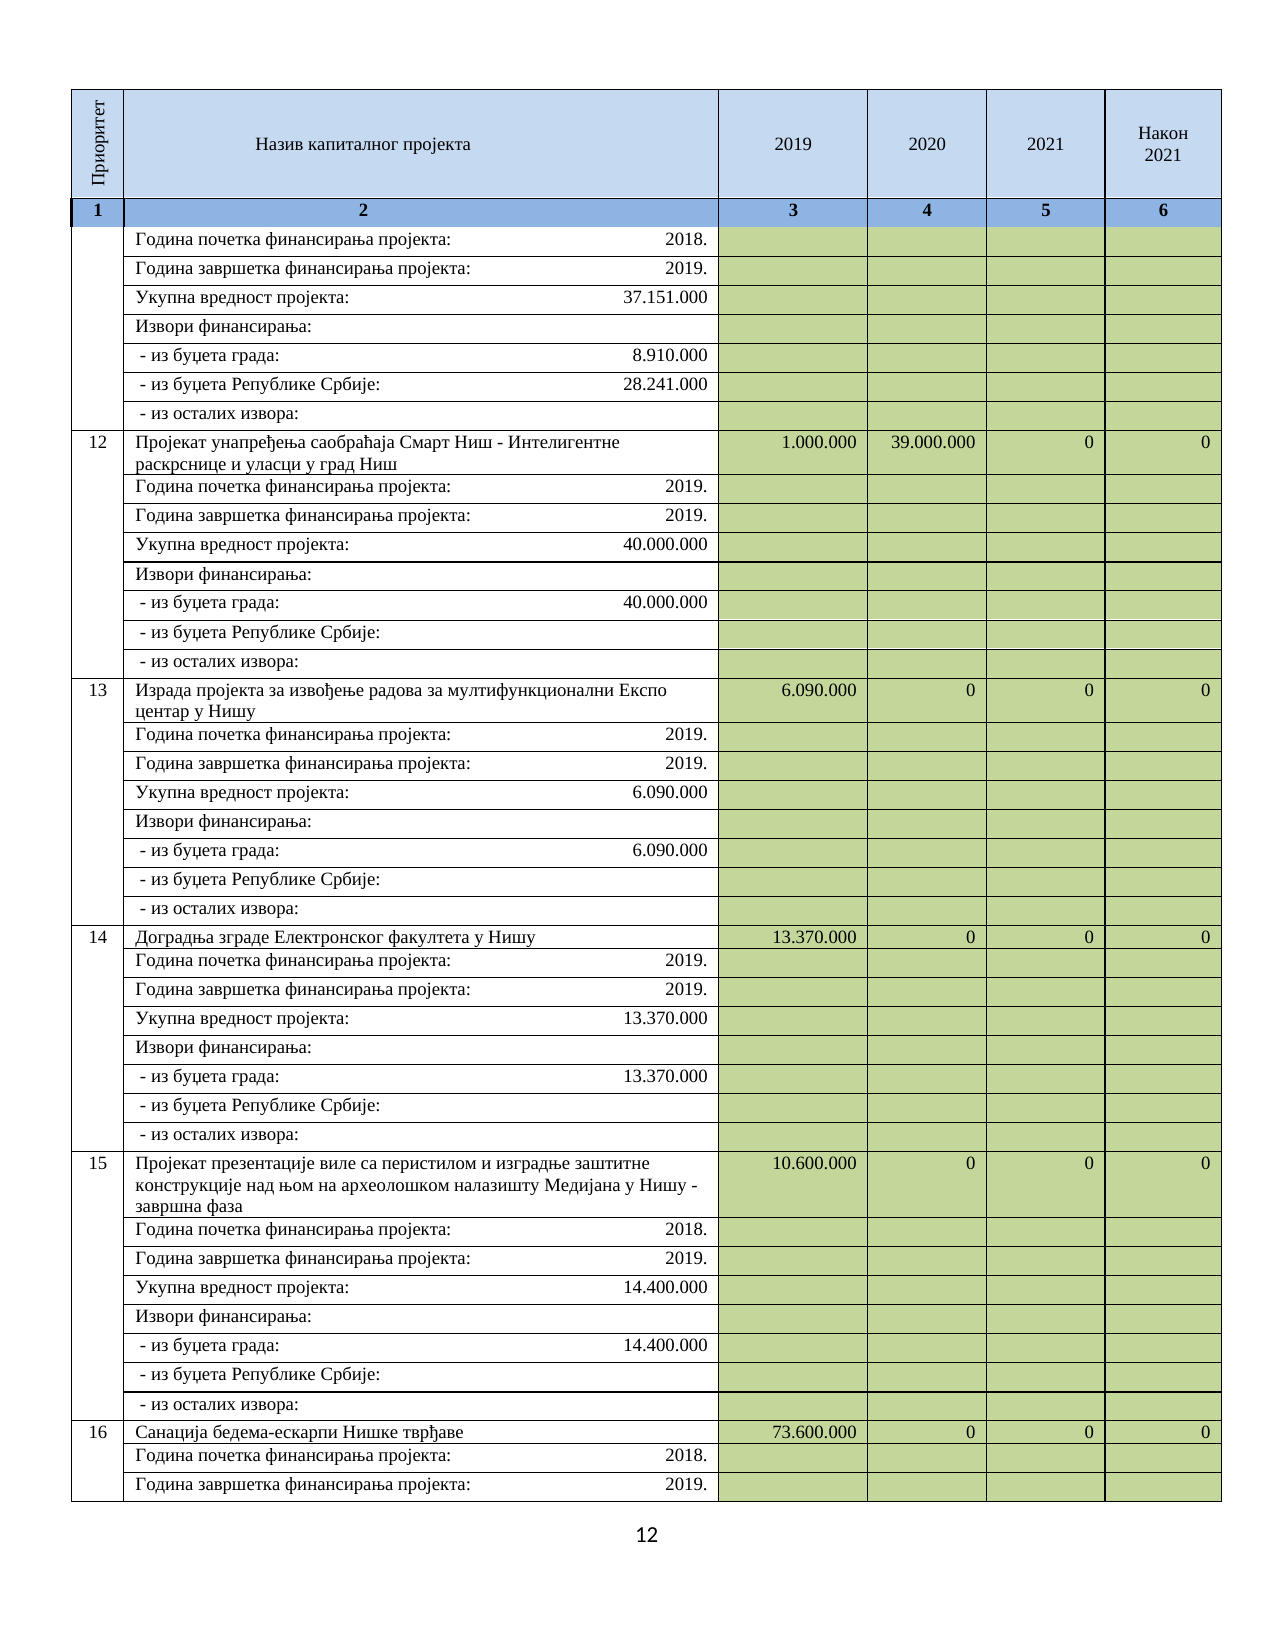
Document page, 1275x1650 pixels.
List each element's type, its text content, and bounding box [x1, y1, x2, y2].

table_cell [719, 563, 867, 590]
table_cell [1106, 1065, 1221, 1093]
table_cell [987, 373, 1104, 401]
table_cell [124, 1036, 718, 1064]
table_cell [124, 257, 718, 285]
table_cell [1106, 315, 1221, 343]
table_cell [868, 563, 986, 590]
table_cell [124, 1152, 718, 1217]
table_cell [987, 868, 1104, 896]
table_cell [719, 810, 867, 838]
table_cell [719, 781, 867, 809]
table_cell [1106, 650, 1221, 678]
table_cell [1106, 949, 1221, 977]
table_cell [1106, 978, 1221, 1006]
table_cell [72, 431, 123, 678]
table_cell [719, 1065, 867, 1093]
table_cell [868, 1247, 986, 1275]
table_header Приоритет [72, 90, 123, 197]
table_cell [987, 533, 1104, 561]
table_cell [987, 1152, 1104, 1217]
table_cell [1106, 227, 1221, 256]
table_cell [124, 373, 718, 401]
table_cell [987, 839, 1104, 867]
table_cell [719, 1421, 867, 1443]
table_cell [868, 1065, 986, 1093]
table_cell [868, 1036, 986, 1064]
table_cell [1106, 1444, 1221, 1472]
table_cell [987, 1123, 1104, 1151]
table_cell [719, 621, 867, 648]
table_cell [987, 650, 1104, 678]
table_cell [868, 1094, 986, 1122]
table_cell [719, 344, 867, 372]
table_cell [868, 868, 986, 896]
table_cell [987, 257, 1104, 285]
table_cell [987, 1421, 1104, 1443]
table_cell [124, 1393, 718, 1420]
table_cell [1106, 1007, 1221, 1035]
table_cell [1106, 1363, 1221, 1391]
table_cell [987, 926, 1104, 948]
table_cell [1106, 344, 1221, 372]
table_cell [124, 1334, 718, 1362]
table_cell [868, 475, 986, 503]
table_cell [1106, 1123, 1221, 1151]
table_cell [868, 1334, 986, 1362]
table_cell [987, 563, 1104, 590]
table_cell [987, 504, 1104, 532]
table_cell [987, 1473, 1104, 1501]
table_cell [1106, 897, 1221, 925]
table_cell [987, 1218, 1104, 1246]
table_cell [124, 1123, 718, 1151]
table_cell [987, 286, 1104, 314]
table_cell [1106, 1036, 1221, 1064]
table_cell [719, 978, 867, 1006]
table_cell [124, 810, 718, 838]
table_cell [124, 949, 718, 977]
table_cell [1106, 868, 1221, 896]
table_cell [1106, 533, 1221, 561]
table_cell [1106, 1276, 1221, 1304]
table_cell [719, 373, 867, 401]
table_cell 1 [73, 199, 123, 227]
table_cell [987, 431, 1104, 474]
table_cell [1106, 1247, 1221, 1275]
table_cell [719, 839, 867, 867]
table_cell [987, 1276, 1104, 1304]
table_header 2019 [719, 90, 867, 197]
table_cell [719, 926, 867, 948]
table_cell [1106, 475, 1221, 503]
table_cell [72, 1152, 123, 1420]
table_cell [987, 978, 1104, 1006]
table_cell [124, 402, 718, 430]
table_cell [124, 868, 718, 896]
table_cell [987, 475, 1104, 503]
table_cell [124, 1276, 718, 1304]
table_cell [602, 199, 718, 227]
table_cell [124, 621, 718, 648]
table_cell 5 [987, 199, 1104, 227]
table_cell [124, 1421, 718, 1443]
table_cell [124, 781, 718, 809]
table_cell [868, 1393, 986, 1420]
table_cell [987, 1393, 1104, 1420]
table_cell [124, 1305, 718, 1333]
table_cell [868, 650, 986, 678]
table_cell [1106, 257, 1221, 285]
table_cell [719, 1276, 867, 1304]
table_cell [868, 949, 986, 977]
table_header [602, 90, 718, 197]
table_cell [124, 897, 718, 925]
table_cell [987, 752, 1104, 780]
table_header 2021 [987, 90, 1104, 197]
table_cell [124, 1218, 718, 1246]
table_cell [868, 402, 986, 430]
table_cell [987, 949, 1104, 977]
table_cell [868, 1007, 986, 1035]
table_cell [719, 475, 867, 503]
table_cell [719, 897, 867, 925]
table_cell 2 [125, 199, 602, 227]
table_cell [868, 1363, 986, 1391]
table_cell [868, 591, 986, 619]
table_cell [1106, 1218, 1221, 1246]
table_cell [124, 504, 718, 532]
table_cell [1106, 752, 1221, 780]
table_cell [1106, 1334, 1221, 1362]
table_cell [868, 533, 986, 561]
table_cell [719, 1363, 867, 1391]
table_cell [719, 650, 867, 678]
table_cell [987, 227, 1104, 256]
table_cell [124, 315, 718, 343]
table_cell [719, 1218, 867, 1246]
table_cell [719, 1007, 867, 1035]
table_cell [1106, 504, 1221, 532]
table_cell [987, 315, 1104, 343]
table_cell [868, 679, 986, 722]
table_cell 3 [719, 199, 867, 227]
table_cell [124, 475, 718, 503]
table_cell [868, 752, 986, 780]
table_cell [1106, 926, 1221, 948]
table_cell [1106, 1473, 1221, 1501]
table_header 2020 [868, 90, 986, 197]
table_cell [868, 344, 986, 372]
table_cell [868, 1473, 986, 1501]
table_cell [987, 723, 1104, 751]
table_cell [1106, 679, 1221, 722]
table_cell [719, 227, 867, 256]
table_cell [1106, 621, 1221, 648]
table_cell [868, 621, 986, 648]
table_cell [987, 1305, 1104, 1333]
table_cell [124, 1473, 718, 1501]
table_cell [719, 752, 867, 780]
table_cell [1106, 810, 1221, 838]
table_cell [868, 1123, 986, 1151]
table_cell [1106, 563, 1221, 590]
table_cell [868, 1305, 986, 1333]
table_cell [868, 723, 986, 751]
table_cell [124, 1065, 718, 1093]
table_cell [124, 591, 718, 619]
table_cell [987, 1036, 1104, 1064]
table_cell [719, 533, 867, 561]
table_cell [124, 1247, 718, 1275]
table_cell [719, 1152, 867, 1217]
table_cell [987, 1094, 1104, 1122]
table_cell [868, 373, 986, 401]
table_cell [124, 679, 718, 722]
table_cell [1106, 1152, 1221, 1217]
table_cell 4 [868, 199, 986, 227]
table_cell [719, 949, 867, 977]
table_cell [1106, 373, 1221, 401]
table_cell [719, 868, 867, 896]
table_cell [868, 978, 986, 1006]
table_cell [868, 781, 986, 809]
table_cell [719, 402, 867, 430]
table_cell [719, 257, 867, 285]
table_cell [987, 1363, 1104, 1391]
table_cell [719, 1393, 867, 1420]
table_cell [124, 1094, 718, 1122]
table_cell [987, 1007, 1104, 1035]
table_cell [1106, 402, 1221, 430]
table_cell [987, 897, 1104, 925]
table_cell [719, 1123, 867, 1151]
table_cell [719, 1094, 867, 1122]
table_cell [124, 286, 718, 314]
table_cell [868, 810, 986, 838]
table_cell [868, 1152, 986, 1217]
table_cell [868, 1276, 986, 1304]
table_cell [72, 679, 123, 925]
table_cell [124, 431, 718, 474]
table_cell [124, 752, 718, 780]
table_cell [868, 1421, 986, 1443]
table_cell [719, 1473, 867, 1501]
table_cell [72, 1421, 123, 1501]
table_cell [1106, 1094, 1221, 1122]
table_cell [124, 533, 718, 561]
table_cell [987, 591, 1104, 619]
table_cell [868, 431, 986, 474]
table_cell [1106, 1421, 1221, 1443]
table_header Након 2021 [1106, 90, 1221, 197]
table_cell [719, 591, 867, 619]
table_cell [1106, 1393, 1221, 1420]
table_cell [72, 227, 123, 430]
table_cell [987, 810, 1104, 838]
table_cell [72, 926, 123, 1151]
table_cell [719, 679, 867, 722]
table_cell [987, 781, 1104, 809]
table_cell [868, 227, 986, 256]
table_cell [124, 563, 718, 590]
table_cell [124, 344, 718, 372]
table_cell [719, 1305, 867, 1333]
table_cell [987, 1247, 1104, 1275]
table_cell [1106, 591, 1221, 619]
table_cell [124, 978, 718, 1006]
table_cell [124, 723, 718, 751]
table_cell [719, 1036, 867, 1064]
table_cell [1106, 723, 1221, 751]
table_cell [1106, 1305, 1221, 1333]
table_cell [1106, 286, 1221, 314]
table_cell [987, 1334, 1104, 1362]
table_cell 6 [1106, 199, 1221, 227]
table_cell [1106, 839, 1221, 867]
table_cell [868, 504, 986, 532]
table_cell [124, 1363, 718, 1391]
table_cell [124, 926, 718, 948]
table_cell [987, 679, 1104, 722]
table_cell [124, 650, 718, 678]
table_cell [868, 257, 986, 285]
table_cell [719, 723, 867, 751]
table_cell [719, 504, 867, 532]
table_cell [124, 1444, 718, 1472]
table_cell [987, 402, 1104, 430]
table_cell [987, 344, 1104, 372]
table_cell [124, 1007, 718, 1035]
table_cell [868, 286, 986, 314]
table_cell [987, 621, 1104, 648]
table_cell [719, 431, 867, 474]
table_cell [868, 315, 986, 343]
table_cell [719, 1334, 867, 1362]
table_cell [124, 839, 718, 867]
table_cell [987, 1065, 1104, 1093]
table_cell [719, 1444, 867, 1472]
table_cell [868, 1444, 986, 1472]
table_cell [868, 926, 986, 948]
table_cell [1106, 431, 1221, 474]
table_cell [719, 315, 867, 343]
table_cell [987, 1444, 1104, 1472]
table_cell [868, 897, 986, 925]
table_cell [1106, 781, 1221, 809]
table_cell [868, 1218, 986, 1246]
table_header Назив капиталног пројекта [124, 90, 602, 197]
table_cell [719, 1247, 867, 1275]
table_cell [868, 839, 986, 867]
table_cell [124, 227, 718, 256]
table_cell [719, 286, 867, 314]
